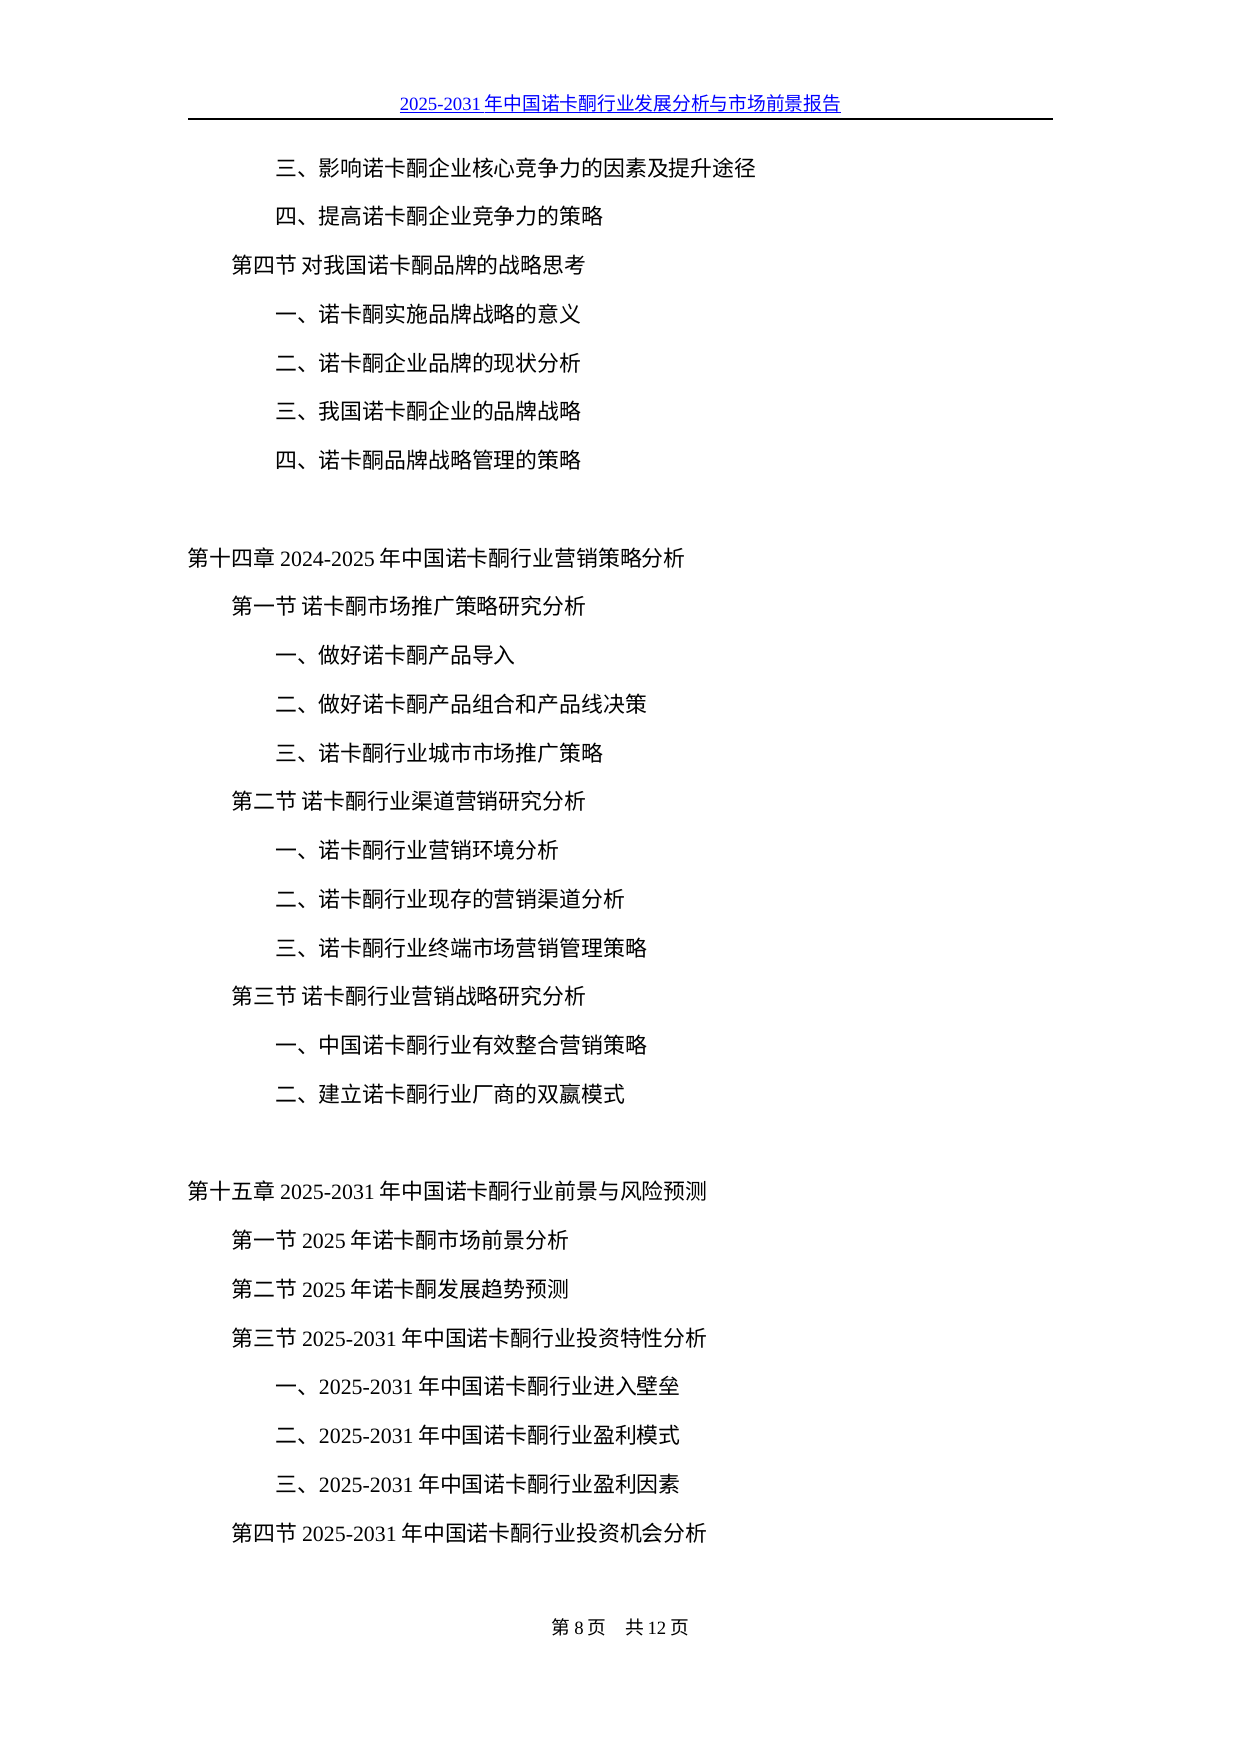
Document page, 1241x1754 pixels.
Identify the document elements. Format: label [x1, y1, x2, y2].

text [187, 150, 1053, 1548]
